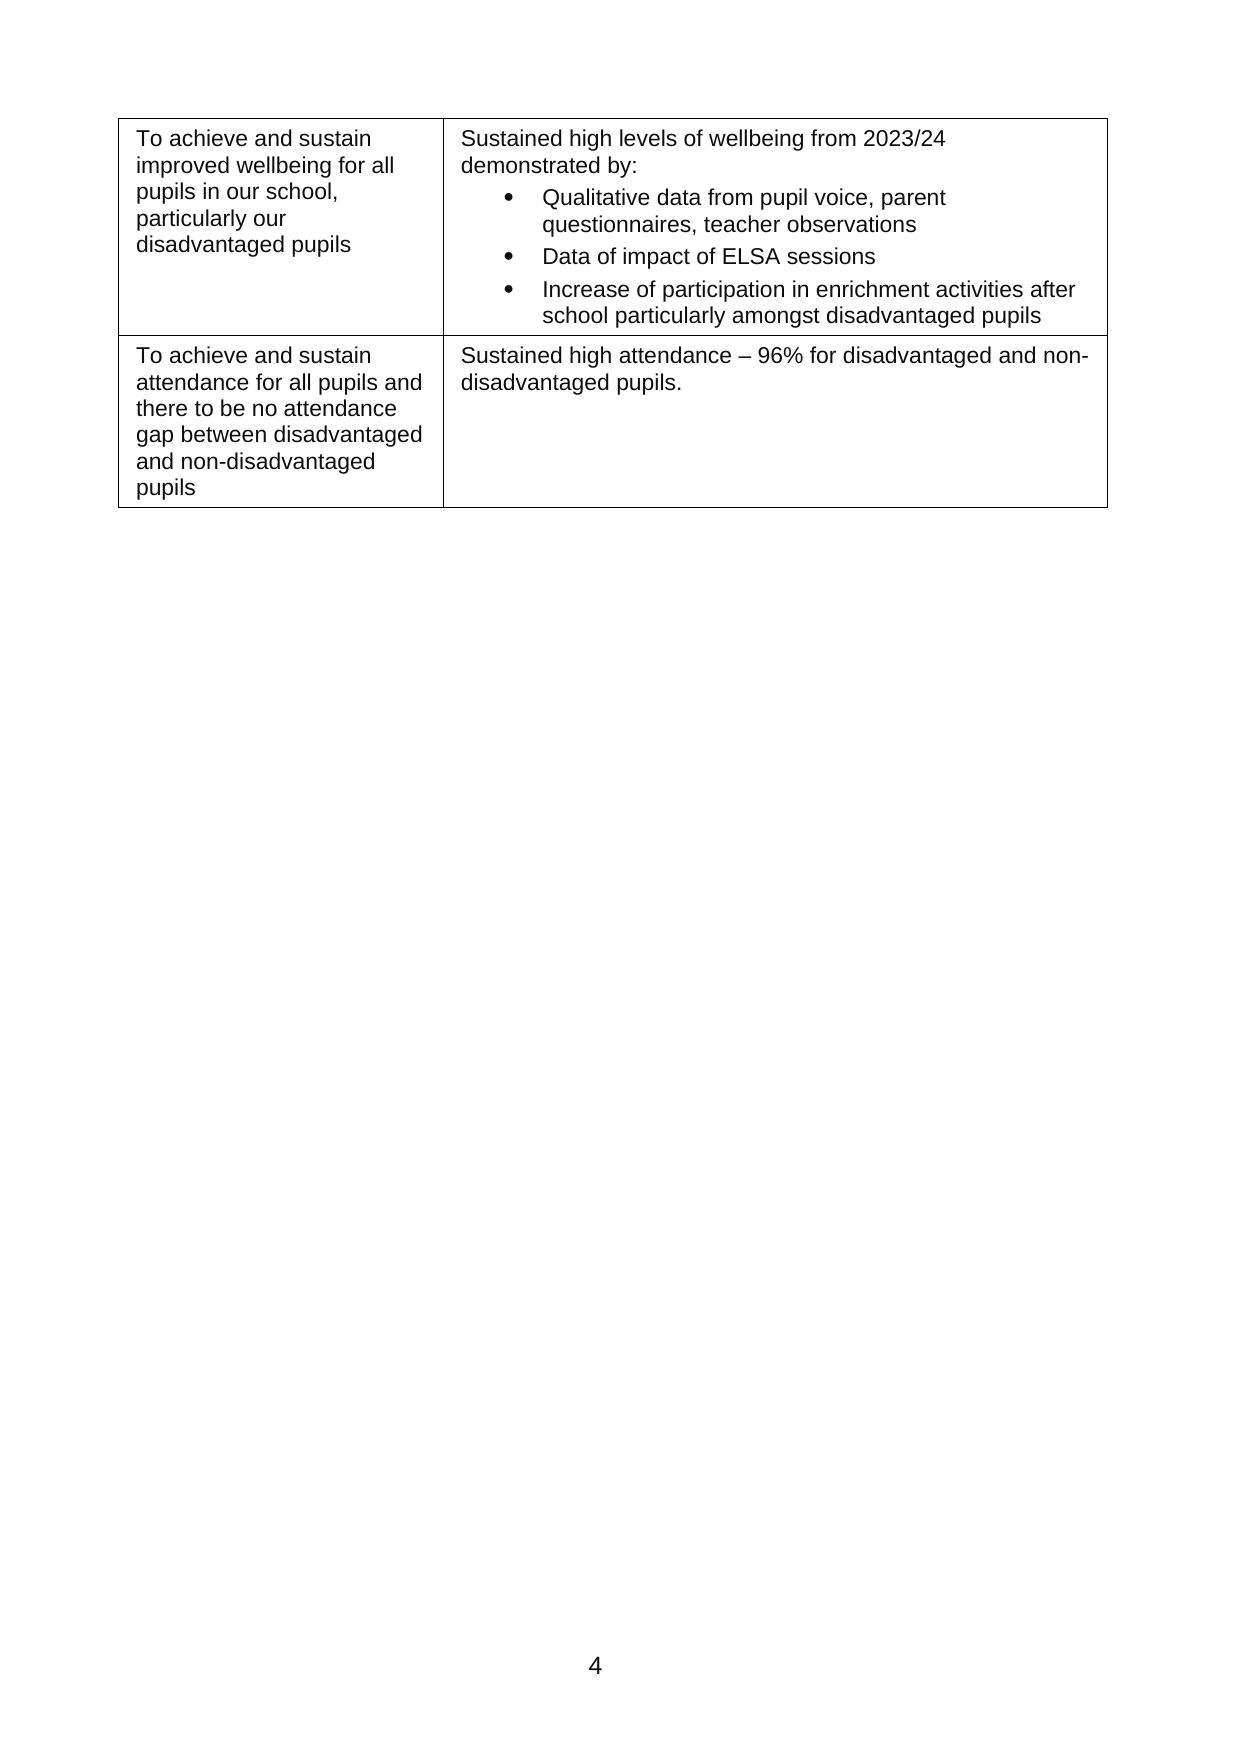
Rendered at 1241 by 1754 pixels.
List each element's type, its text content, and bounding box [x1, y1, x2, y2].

table_cell To achieve and sustain attendance for all pupils and there to be no attendance gap between disadvantaged and non-disadvantaged pupils [119, 336, 443, 507]
table_cell Sustained high levels of wellbeing from 2023/24 demonstrated by: Qualitative data from pupil voice, parent questionnaires, teacher observations Data of impact of ELSA sessions Increase of participation in enrichment activities after school particularly amongst disadvantaged pupils [444, 119, 1107, 335]
table_cell To achieve and sustain improved wellbeing for all pupils in our school, particularly our disadvantaged pupils [119, 119, 443, 335]
table_cell Sustained high attendance – 96% for disadvantaged and non-disadvantaged pupils. [444, 336, 1107, 507]
